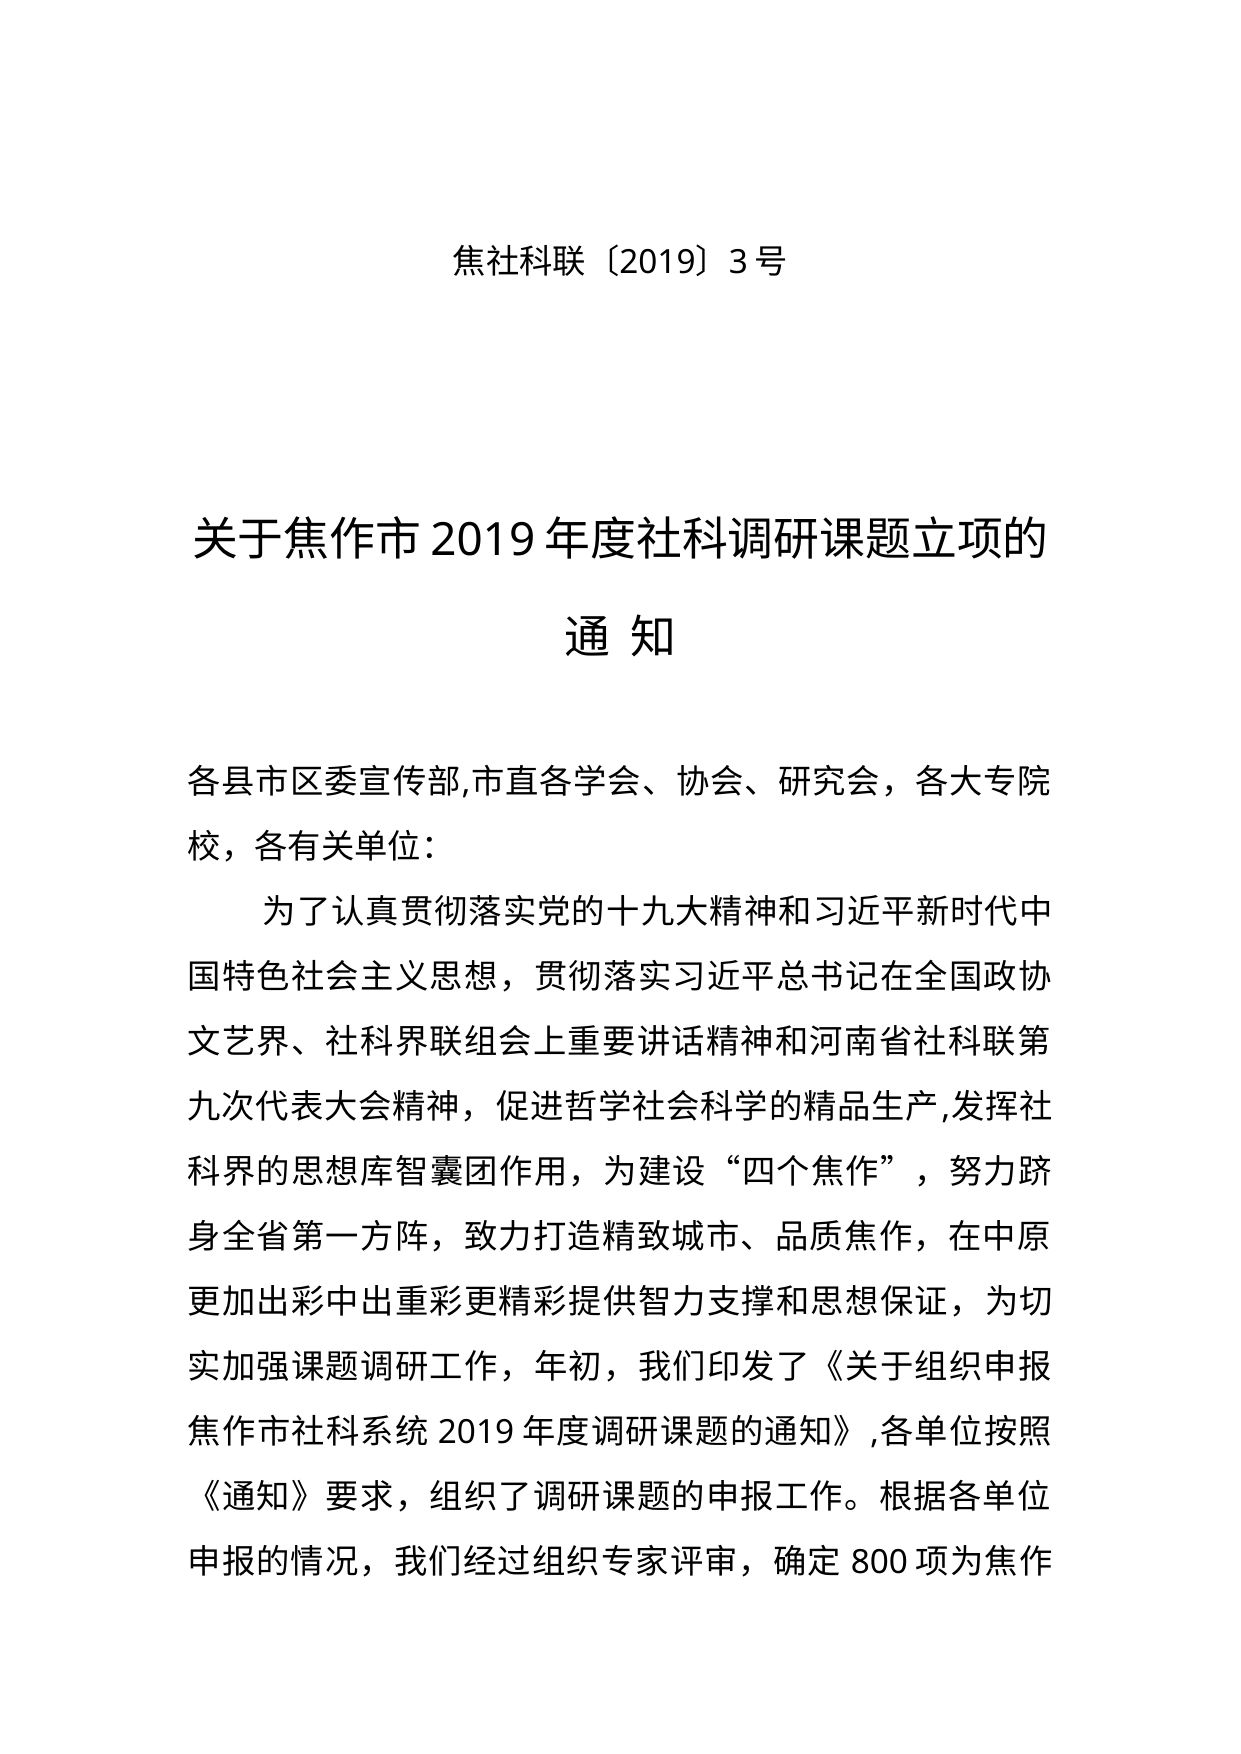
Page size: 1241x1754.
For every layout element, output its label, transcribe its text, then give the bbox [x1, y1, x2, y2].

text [187, 877, 1053, 1592]
text 通 知 [187, 584, 1053, 682]
text 焦社科联〔2019〕3号 [187, 227, 1053, 292]
text 关于焦作市2019年度社科调研课题立项的 [187, 487, 1053, 584]
text 各县市区委宣传部,市直各学会、协会、研究会，各大专院校，各有关单位： [187, 747, 1053, 877]
